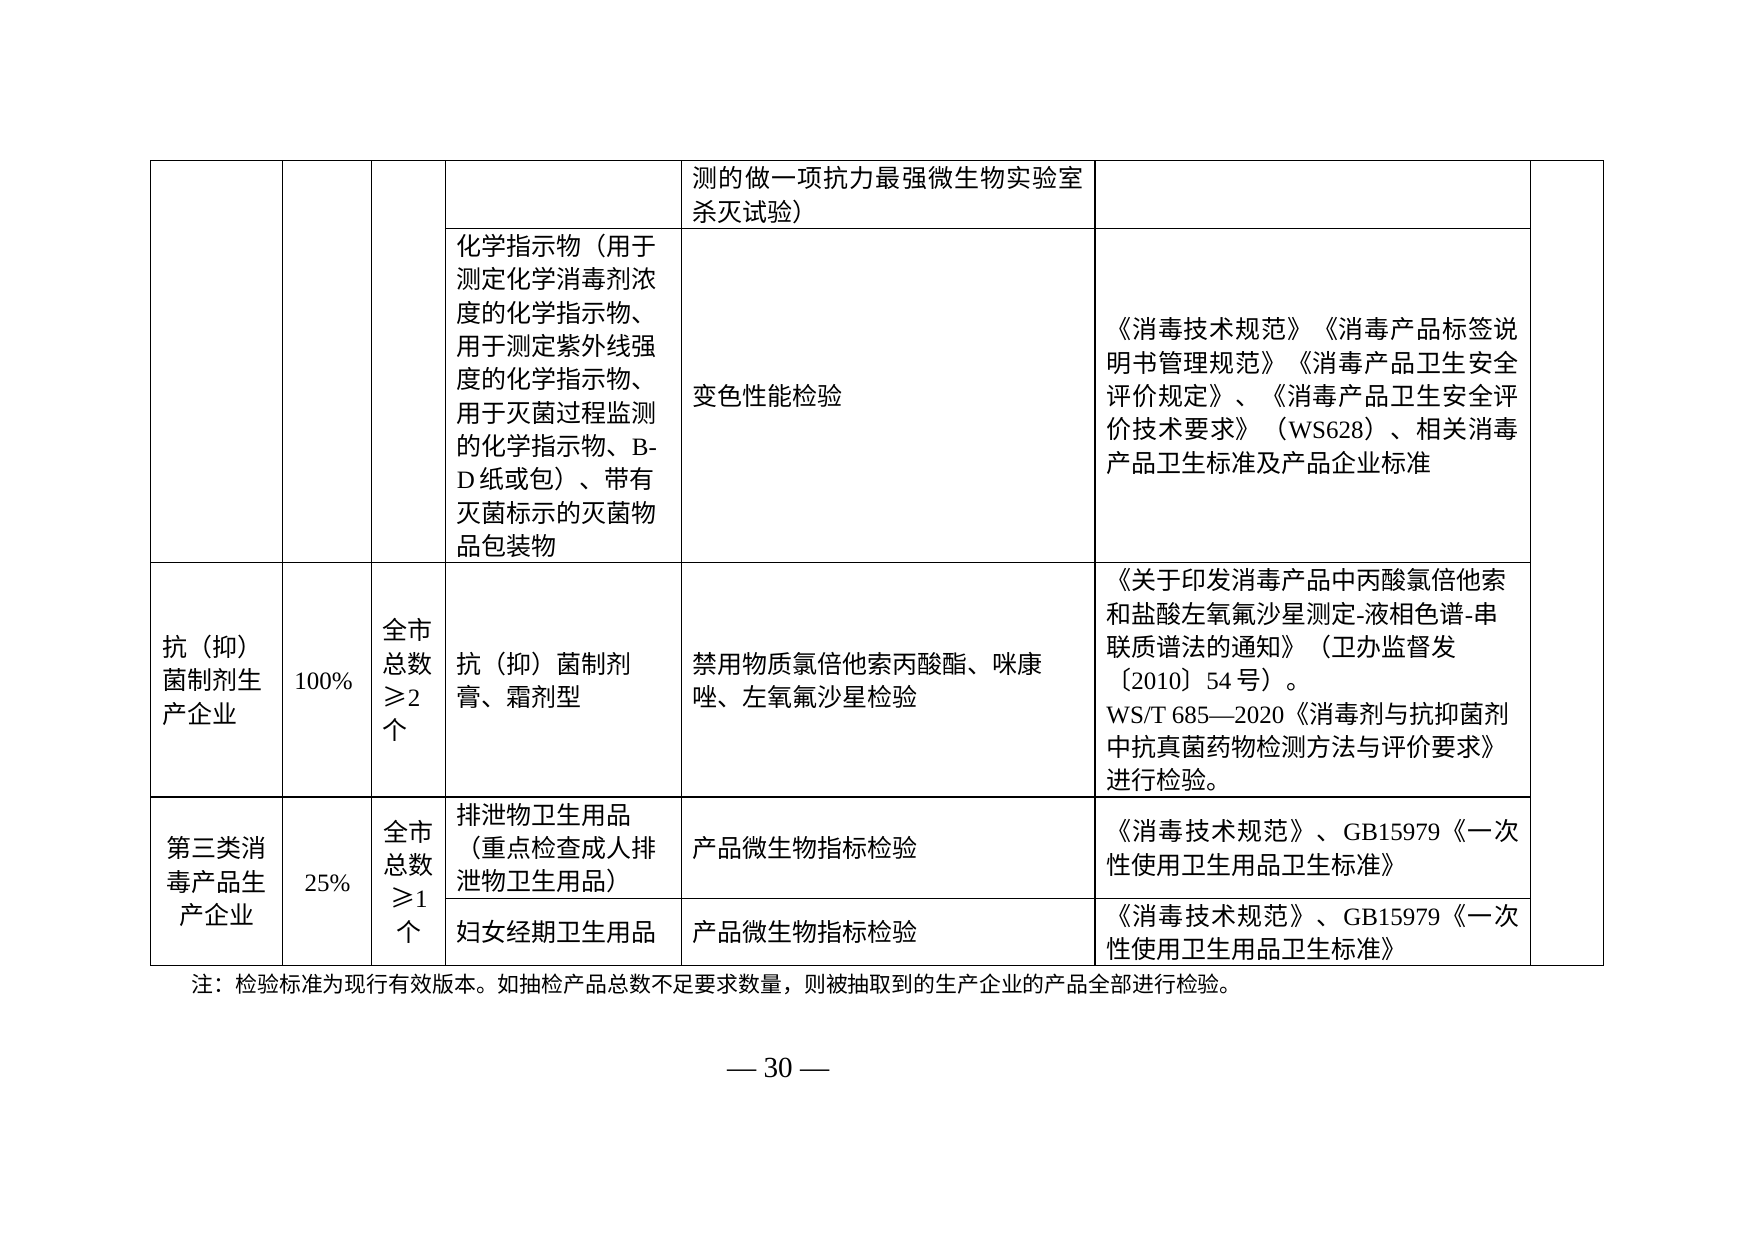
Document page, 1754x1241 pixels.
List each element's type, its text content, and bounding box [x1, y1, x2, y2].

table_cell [682, 161, 1094, 228]
table_cell 全市总数≥2个 [372, 563, 445, 796]
table_cell 《消毒技术规范》、GB15979《一次性使用卫生用品卫生标准》 [1096, 798, 1530, 897]
table_cell 全市总数≥1个 [372, 798, 445, 965]
table_cell 妇女经期卫生用品 [446, 899, 681, 965]
table_cell 《关于印发消毒产品中丙酸氯倍他索和盐酸左氧氟沙星测定-液相色谱-串联质谱法的通知》（卫办监督发〔2010〕54号）。 WS/T 685—2020《消毒剂与抗抑菌剂中抗真菌药物检测方法与评价要求》进行检验。 [1096, 563, 1530, 796]
table_cell 25% [283, 798, 371, 965]
table_cell 抗（抑）菌制剂生产企业 [151, 563, 282, 796]
table_cell 排泄物卫生用品（重点检查成人排泄物卫生用品） [446, 798, 681, 897]
table_cell 产品微生物指标检验 [682, 899, 1094, 965]
table_cell 禁用物质氯倍他索丙酸酯、咪康唑、左氧氟沙星检验 [682, 563, 1094, 796]
table_cell 《消毒技术规范》、GB15979《一次性使用卫生用品卫生标准》 [1096, 899, 1530, 965]
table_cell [446, 161, 681, 228]
table_cell 《消毒技术规范》《消毒产品标签说明书管理规范》《消毒产品卫生安全评价规定》、《消毒产品卫生安全评价技术要求》（WS628）、相关消毒产品卫生标准及产品企业标准 [1096, 229, 1530, 562]
table_cell 产品微生物指标检验 [682, 798, 1094, 897]
table_cell 化学指示物（用于测定化学消毒剂浓度的化学指示物、用于测定紫外线强度的化学指示物、用于灭菌过程监测的化学指示物、B-D纸或包）、带有灭菌标示的灭菌物品包装物 [446, 229, 681, 562]
table_cell 第三类消毒产品生产企业 [151, 798, 282, 965]
table_cell 变色性能检验 [682, 229, 1094, 562]
table_cell 100% [283, 563, 371, 796]
text 注：检验标准为现行有效版本。如抽检产品总数不足要求数量，则被抽取到的生产企业的产品全部进行检验。 [148, 966, 1606, 999]
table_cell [1096, 161, 1530, 228]
table_cell 抗（抑）菌制剂膏、霜剂型 [446, 563, 681, 796]
